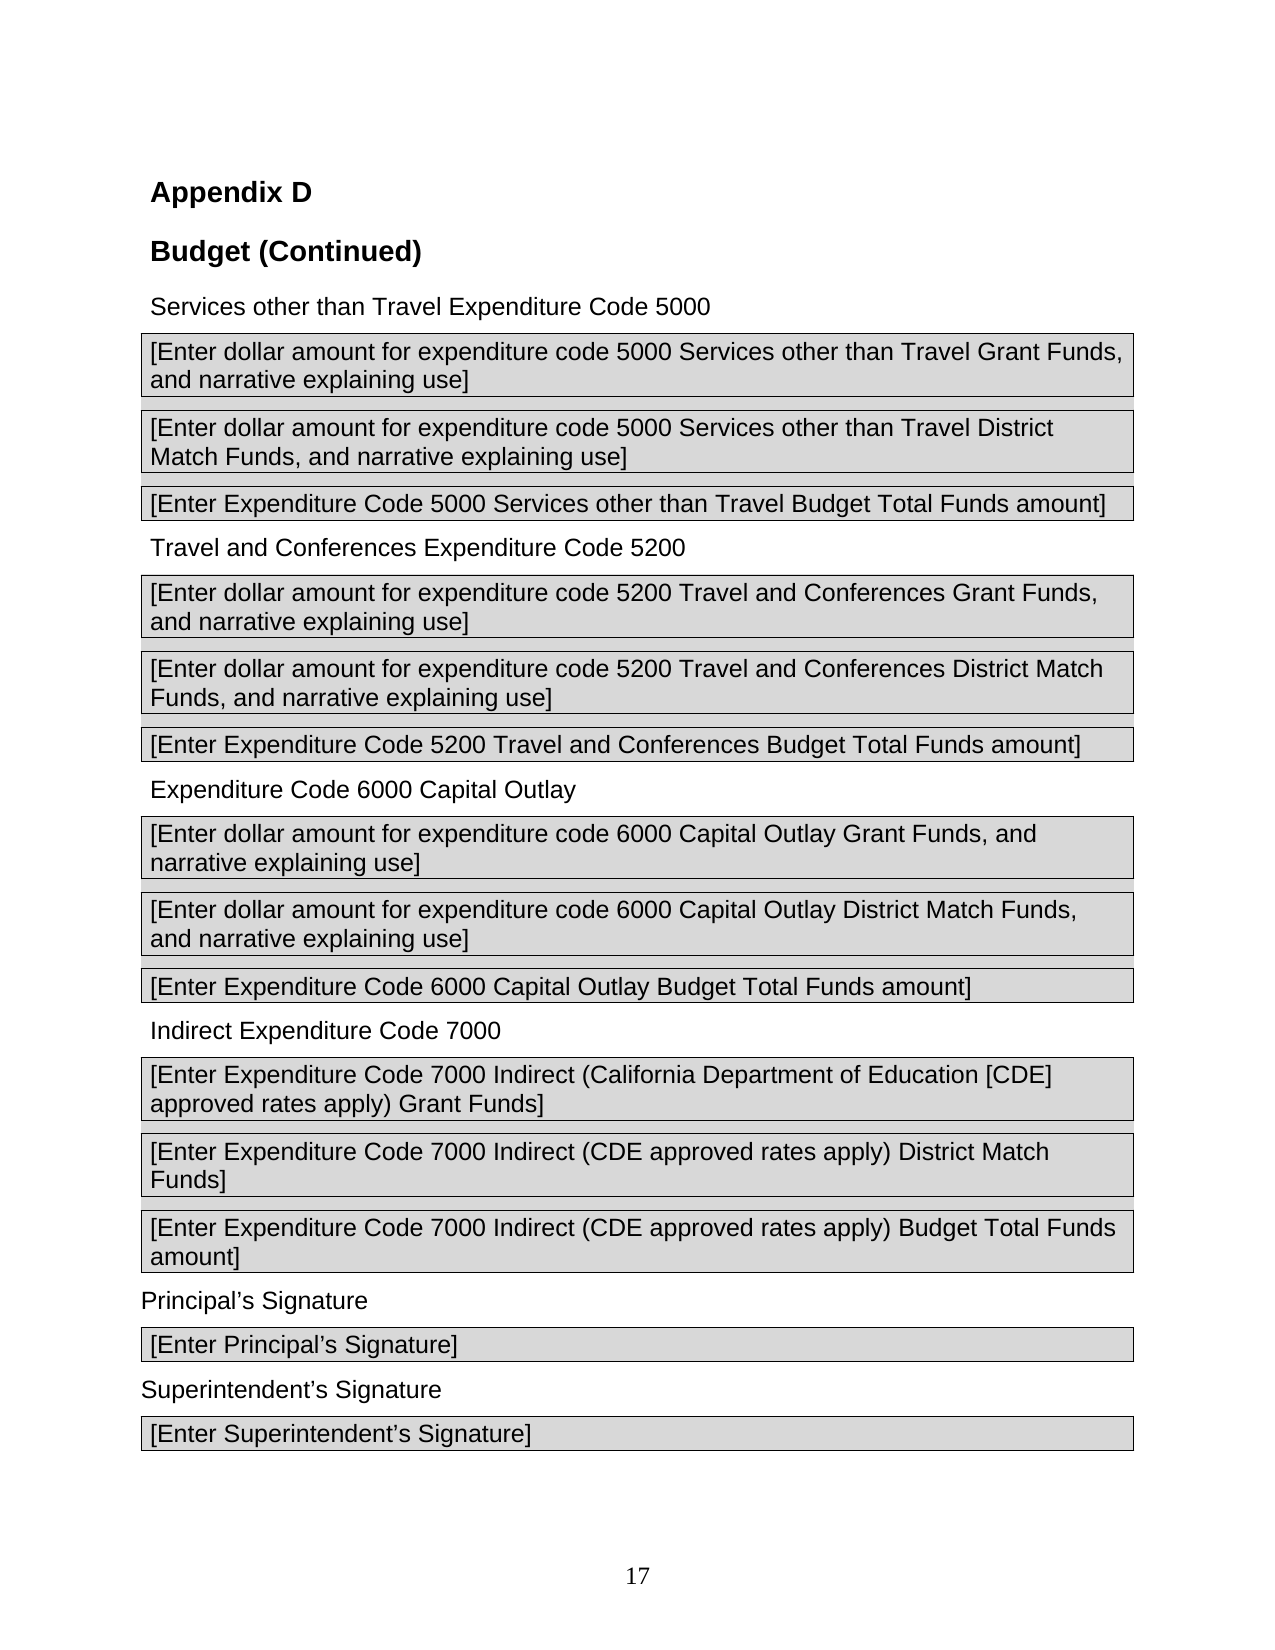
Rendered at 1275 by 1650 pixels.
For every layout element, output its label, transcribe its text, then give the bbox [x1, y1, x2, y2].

text [Enter Expenditure Code 7000 Indirect (California Department of Education [CDE] approved rates apply) Grant Funds] [142, 1058, 1133, 1120]
text Services other than Travel Expenditure Code 5000 [150, 292, 1125, 321]
text [Enter dollar amount for expenditure code 5000 Services other than Travel District Match Funds, and narrative explaining use] [142, 411, 1133, 472]
text [Enter dollar amount for expenditure code 5000 Services other than Travel Grant Funds, and narrative explaining use] [142, 334, 1133, 396]
text Principal’s Signature [141, 1286, 1125, 1314]
text [Enter Expenditure Code 5000 Services other than Travel Budget Total Funds amount] [142, 487, 1133, 520]
text [Enter dollar amount for expenditure code 5200 Travel and Conferences Grant Funds, and narrative explaining use] [142, 576, 1133, 637]
text [Enter Superintendent’s Signature] [142, 1417, 1133, 1450]
text [Enter Expenditure Code 6000 Capital Outlay Budget Total Funds amount] [142, 969, 1133, 1002]
text Indirect Expenditure Code 7000 [150, 1016, 1125, 1044]
text [Enter Expenditure Code 7000 Indirect (CDE approved rates apply) Budget Total Funds amount] [142, 1211, 1133, 1272]
text Travel and Conferences Expenditure Code 5200 [150, 533, 1125, 562]
text Superintendent’s Signature [141, 1374, 1125, 1403]
subtitle Budget (Continued) [150, 233, 1125, 267]
text [Enter Principal’s Signature] [142, 1328, 1133, 1361]
text [Enter dollar amount for expenditure code 6000 Capital Outlay Grant Funds, and narrative explaining use] [142, 817, 1133, 878]
text [Enter dollar amount for expenditure code 6000 Capital Outlay District Match Funds, and narrative explaining use] [142, 893, 1133, 955]
text Expenditure Code 6000 Capital Outlay [150, 774, 1125, 803]
text [Enter Expenditure Code 7000 Indirect (CDE approved rates apply) District Match Funds] [142, 1134, 1133, 1196]
subtitle Appendix D [150, 175, 1125, 208]
text [Enter dollar amount for expenditure code 5200 Travel and Conferences District Match Funds, and narrative explaining use] [142, 652, 1133, 713]
text [Enter Expenditure Code 5200 Travel and Conferences Budget Total Funds amount] [142, 728, 1133, 761]
